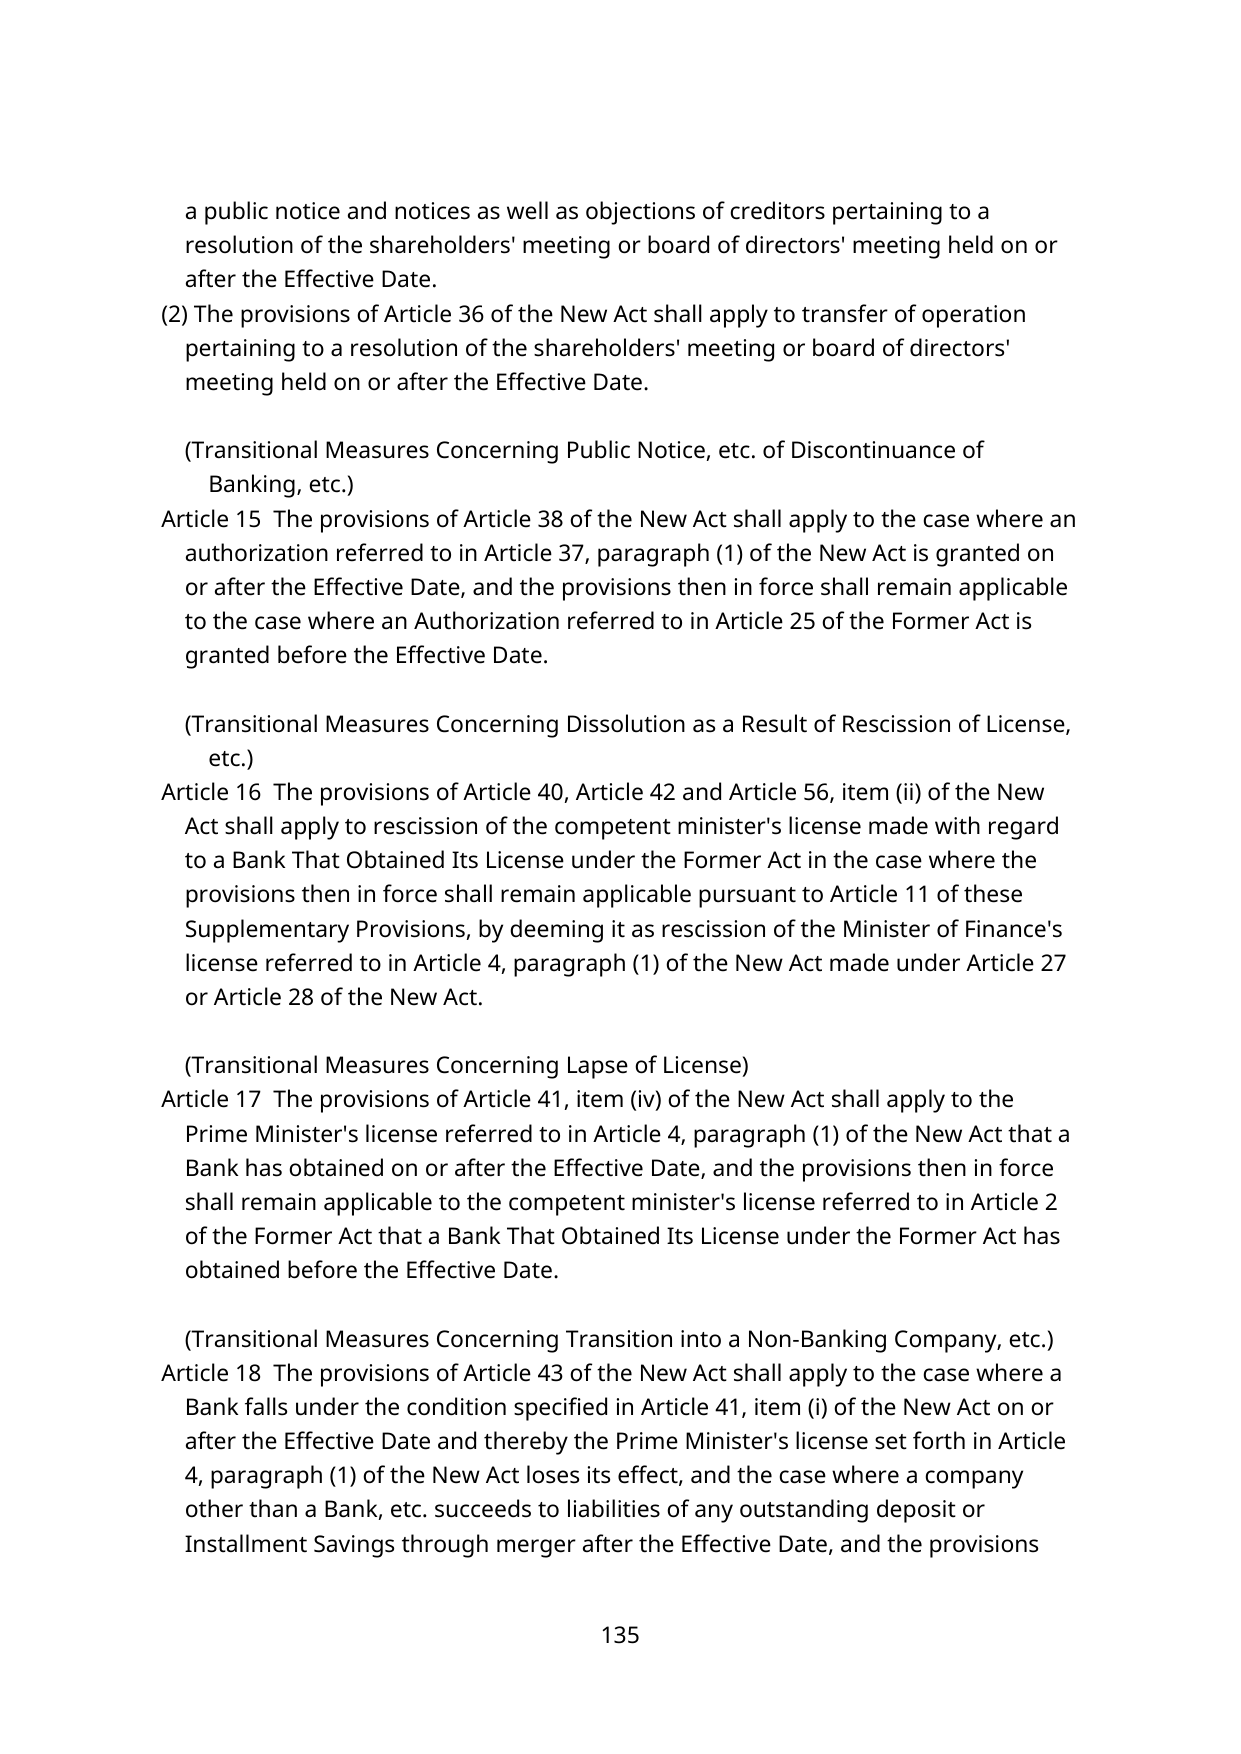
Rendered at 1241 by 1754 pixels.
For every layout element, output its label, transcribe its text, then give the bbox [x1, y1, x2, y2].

text (Transitional Measures Concerning Transition into a Non-Banking Company, etc.) [184, 1321, 1079, 1355]
text (Transitional Measures Concerning Lapse of License) [184, 1048, 1079, 1082]
text (Transitional Measures Concerning Public Notice, etc. of Discontinuance of Banking, etc.) [184, 433, 1079, 501]
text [161, 1355, 1079, 1560]
text (2) The provisions of Article 36 of the New Act shall apply to transfer of operation pertaining to a resolution of the shareholders' meeting or board of directors' meeting held on or after the Effective Date. [161, 296, 1079, 399]
text Article 15 The provisions of Article 38 of the New Act shall apply to the case where an authorization referred to in Article 37, paragraph (1) of the New Act is granted on or after the Effective Date, and the provisions then in force shall remain applicable to the case where an Authorization referred to in Article 25 of the Former Act is granted before the Effective Date. [161, 501, 1079, 672]
text (Transitional Measures Concerning Dissolution as a Result of Rescission of License, etc.) [184, 706, 1079, 774]
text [161, 194, 1079, 296]
text Article 16 The provisions of Article 40, Article 42 and Article 56, item (ii) of the New Act shall apply to rescission of the competent minister's license made with regard to a Bank That Obtained Its License under the Former Act in the case where the provisions then in force shall remain applicable pursuant to Article 11 of these Supplementary Provisions, by deeming it as rescission of the Minister of Finance's license referred to in Article 4, paragraph (1) of the New Act made under Article 27 or Article 28 of the New Act. [161, 774, 1079, 1014]
text Article 17 The provisions of Article 41, item (iv) of the New Act shall apply to the Prime Minister's license referred to in Article 4, paragraph (1) of the New Act that a Bank has obtained on or after the Effective Date, and the provisions then in force shall remain applicable to the competent minister's license referred to in Article 2 of the Former Act that a Bank That Obtained Its License under the Former Act has obtained before the Effective Date. [161, 1082, 1079, 1287]
